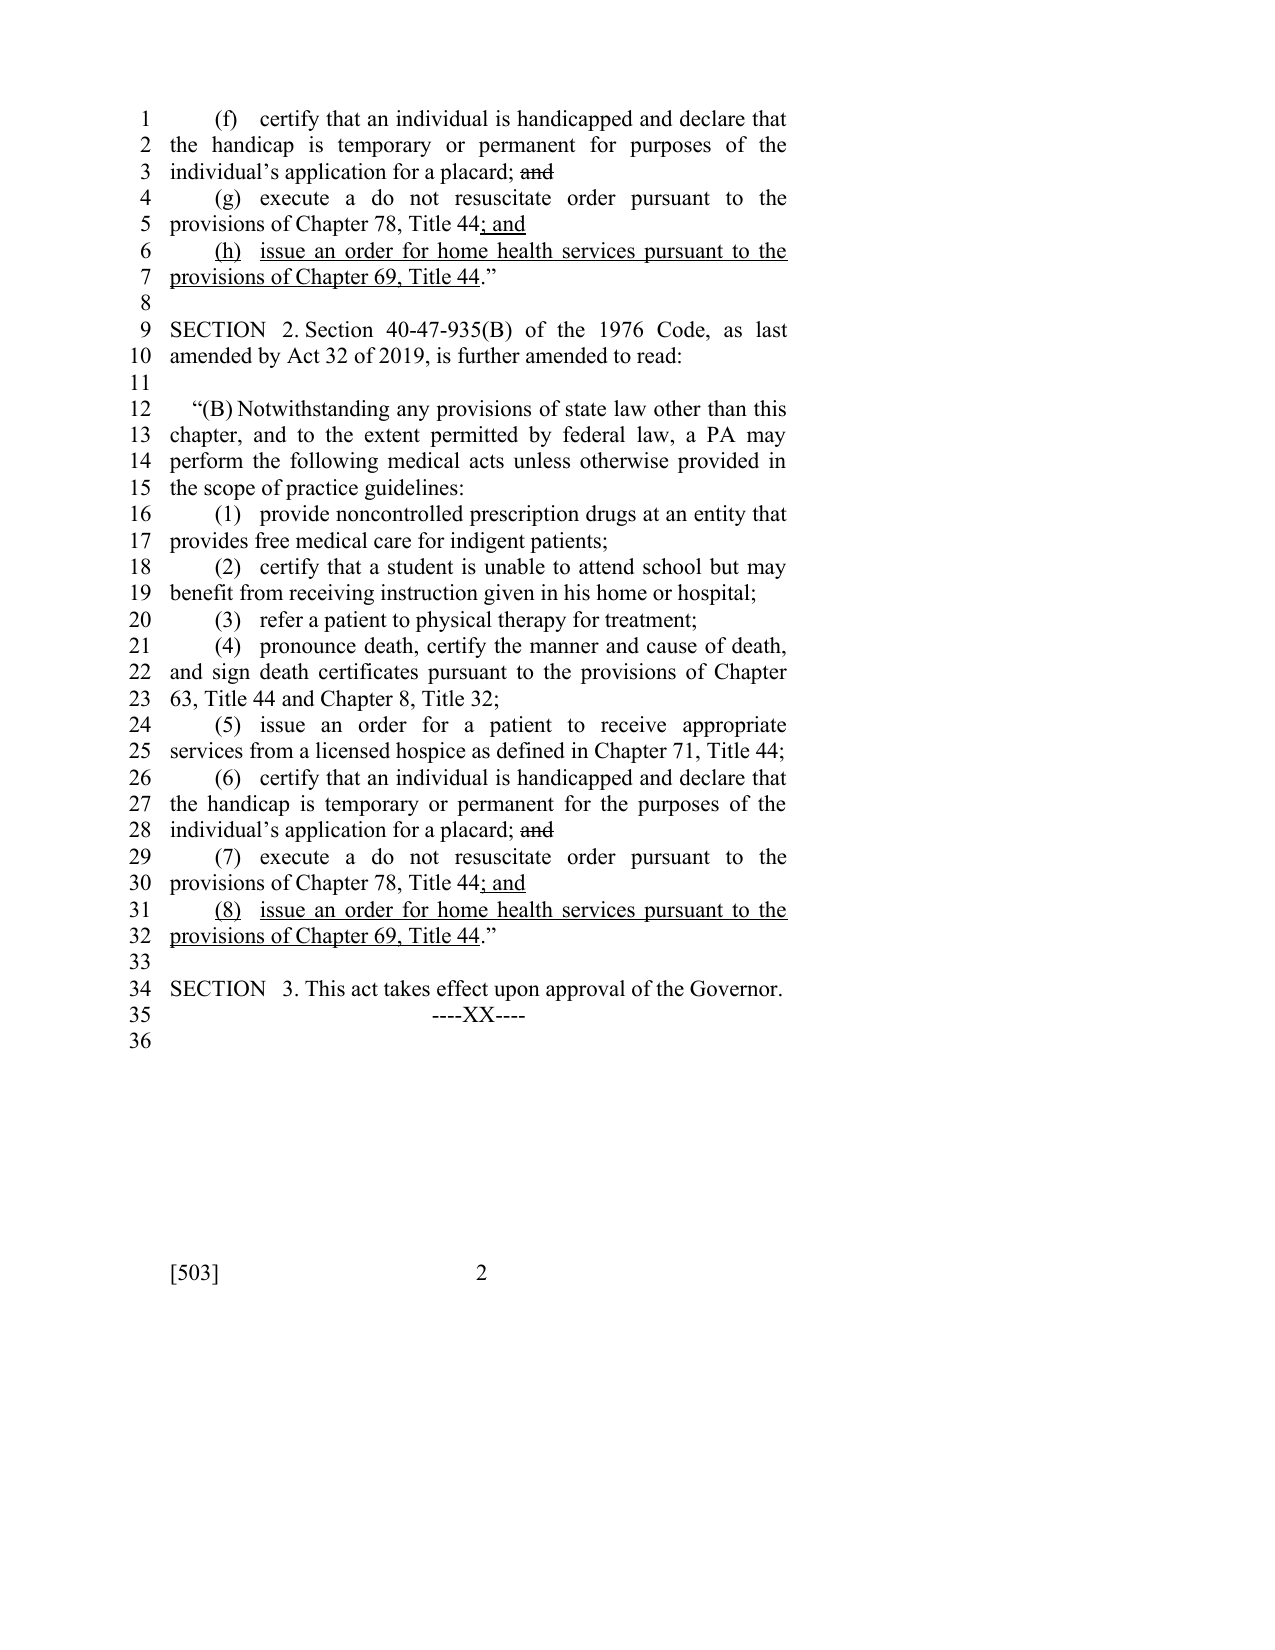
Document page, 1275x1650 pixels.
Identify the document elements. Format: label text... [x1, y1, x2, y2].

text (3) refer a patient to physical therapy for treatment; [169, 606, 787, 632]
text (h) issue an order for home health services pursuant to the provisions of Chapter 69, Title 44.” [169, 237, 787, 289]
text ----XX---- [169, 1001, 787, 1027]
text (5) issue an order for a patient to receive appropriate services from a licensed hospice as defined in Chapter 71, Title 44; [169, 711, 787, 764]
text (8) issue an order for home health services pursuant to the provisions of Chapter 69, Title 44.” [169, 896, 787, 948]
text (7) execute a do not resuscitate order pursuant to the provisions of Chapter 78, Title 44; and [169, 843, 787, 896]
text “(B) Notwithstanding any provisions of state law other than this chapter, and to the extent permitted by federal law, a PA may perform the following medical acts unless otherwise provided in the scope of practice guidelines: [169, 395, 787, 500]
text (6) certify that an individual is handicapped and declare that the handicap is temporary or permanent for the purposes of the individual’s application for a placard; and [169, 764, 787, 843]
text (g) execute a do not resuscitate order pursuant to the provisions of Chapter 78, Title 44; and [169, 184, 787, 237]
text (4) pronounce death, certify the manner and cause of death, and sign death certificates pursuant to the provisions of Chapter 63, Title 44 and Chapter 8, Title 32; [169, 632, 787, 711]
text SECTION 2. Section 40-47-935(B) of the 1976 Code, as last amended by Act 32 of 2019, is further amended to read: [169, 316, 787, 368]
text (f) certify that an individual is handicapped and declare that the handicap is temporary or permanent for purposes of the individual’s application for a placard; and [169, 105, 787, 184]
text (1) provide noncontrolled prescription drugs at an entity that provides free medical care for indigent patients; [169, 500, 787, 553]
text SECTION 3. This act takes effect upon approval of the Governor. [169, 975, 787, 1001]
text (2) certify that a student is unable to attend school but may benefit from receiving instruction given in his home or hospital; [169, 553, 787, 606]
